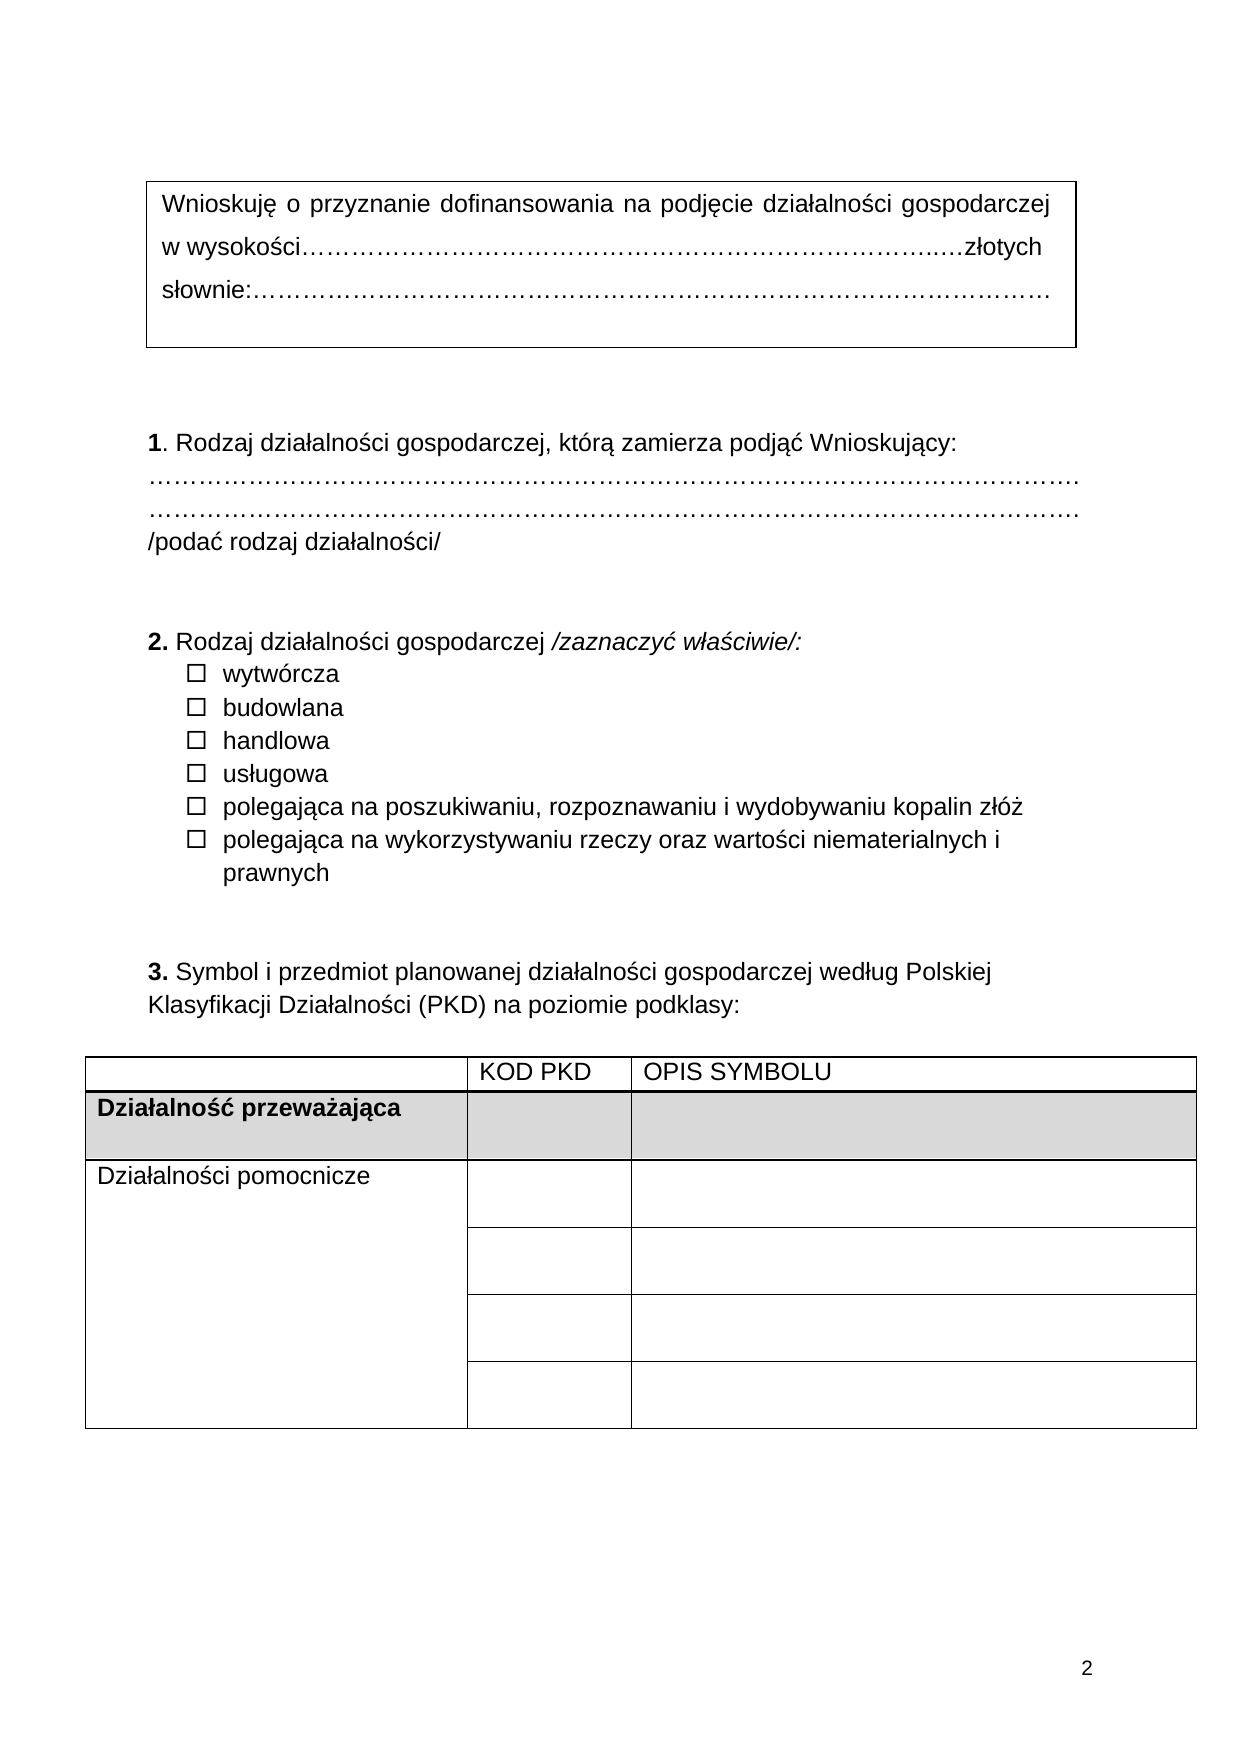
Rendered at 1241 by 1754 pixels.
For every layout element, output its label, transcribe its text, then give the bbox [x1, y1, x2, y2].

table_cell [632, 1362, 1196, 1428]
text …………………………………………………………………………………………………. [148, 461, 1093, 490]
table_cell [468, 1228, 631, 1294]
table_header KOD PKD [468, 1058, 631, 1090]
table_header [632, 1161, 1196, 1227]
text 3. Symbol i przedmiot planowanej działalności gospodarczej według Polskiej Klasyfikacji Działalności (PKD) na poziomie podklasy: [148, 957, 1093, 1052]
text /podać rodzaj działalności/ [148, 527, 1093, 589]
list usługowa [185, 759, 1093, 788]
table_header [86, 1058, 467, 1090]
table_header Działalności pomocnicze [86, 1161, 467, 1428]
table_header [632, 1093, 1196, 1158]
text …………………………………………………………………………………………………. [148, 494, 1093, 523]
list wytwórcza [185, 659, 1093, 688]
list handlowa [185, 726, 1093, 754]
table_cell [632, 1295, 1196, 1361]
list budowlana [185, 693, 1093, 721]
table_header [468, 1161, 631, 1227]
table_header Działalność przeważająca [86, 1093, 467, 1158]
table_header [468, 1093, 631, 1158]
text 1. Rodzaj działalności gospodarczej, którą zamierza podjąć Wnioskujący: [148, 428, 1093, 457]
list polegająca na wykorzystywaniu rzeczy oraz wartości niematerialnych i prawnych [185, 825, 1093, 887]
list polegająca na poszukiwaniu, rozpoznawaniu i wydobywaniu kopalin złóż [185, 792, 1093, 821]
table_cell [468, 1295, 631, 1361]
table_cell [468, 1362, 631, 1428]
table_cell [632, 1228, 1196, 1294]
text 2. Rodzaj działalności gospodarczej /zaznaczyć właściwie/: [148, 626, 1093, 655]
table_header OPIS SYMBOLU [632, 1058, 1196, 1090]
